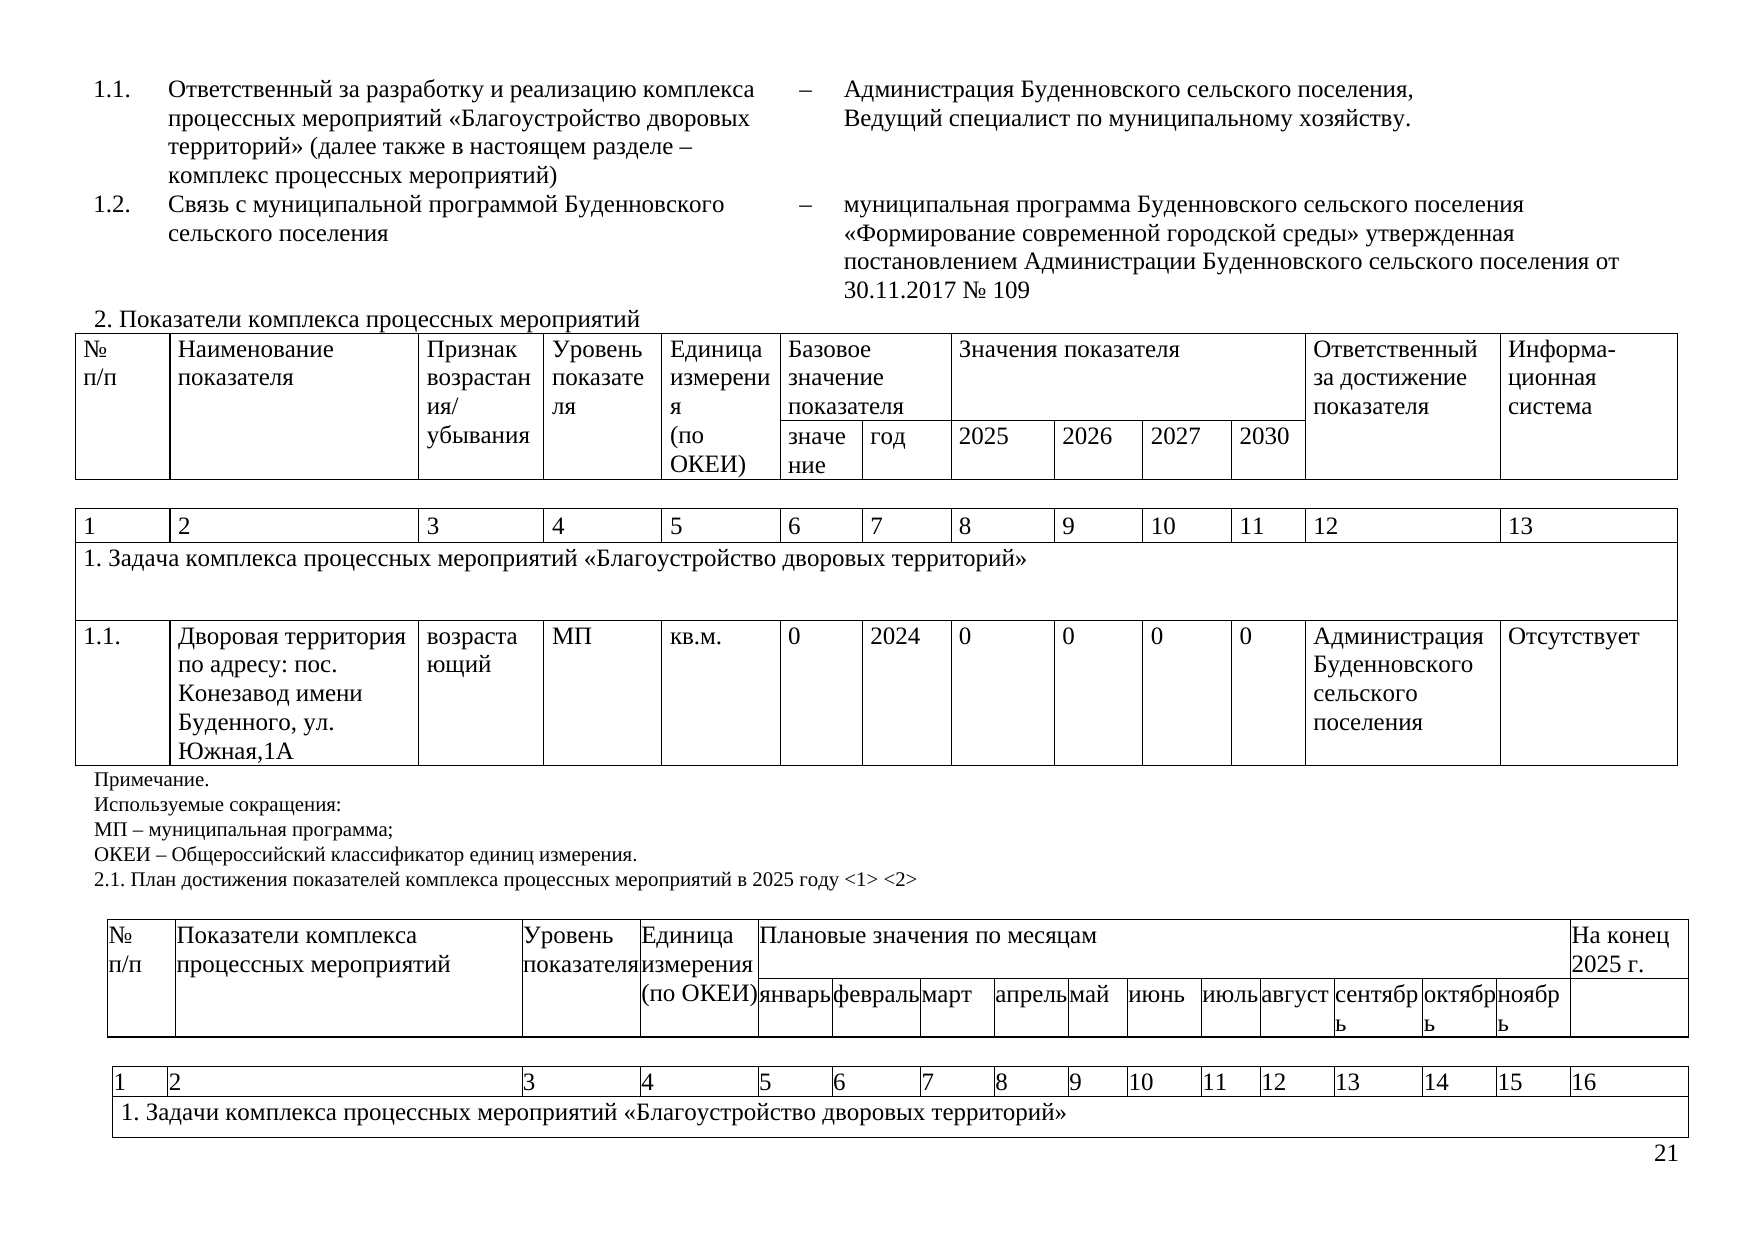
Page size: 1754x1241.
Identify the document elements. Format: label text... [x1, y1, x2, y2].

table_header – [788, 74, 832, 189]
table_cell июнь [1128, 979, 1201, 1036]
table_header 5 [759, 1067, 832, 1096]
table_cell год [863, 421, 951, 478]
table_header 10 [1143, 509, 1231, 542]
table_header 8 [952, 509, 1054, 542]
table_header Наименование показателя [171, 334, 418, 478]
table_header 1.1. [82, 74, 157, 189]
table_cell Дворовая территория по адресу: пос. Конезавод имени Буденного, ул. Южная,1А [171, 621, 418, 764]
table_header Единица измерения (по ОКЕИ) [641, 920, 758, 1036]
table_header 3 [419, 509, 543, 542]
table_header 13 [1335, 1067, 1422, 1096]
table_header Плановые значения по месяцам [759, 920, 1570, 978]
table_header Базовое значение показателя [781, 334, 951, 420]
table_cell 0 [1055, 621, 1142, 764]
table_header 1 [76, 509, 169, 542]
table_cell возрастающий [419, 621, 543, 764]
table_header 11 [1202, 1067, 1260, 1096]
table_cell сентябрь [1335, 979, 1422, 1036]
table_header Уровень показателя [523, 920, 640, 1036]
table_header 3 [523, 1067, 640, 1096]
table_header Администрация Буденновского сельского поселения, Ведущий специалист по муниципальному хозяйству. [832, 74, 1669, 189]
table_header 6 [781, 509, 862, 542]
table_header 14 [1423, 1067, 1496, 1096]
text 2. Показатели комплекса процессных мероприятий [94, 304, 1679, 333]
table_header Показатели комплекса процессных мероприятий [176, 920, 522, 1036]
table_header 7 [863, 509, 951, 542]
table_cell 0 [781, 621, 862, 764]
table_cell 0 [1143, 621, 1231, 764]
table_header 5 [662, 509, 780, 542]
table_header 6 [833, 1067, 920, 1096]
table_cell муниципальная программа Буденновского сельского поселения «Формирование современной городской среды» утвержденная постановлением Администрации Буденновского сельского поселения от 30.11.2017 № 109 [832, 189, 1669, 304]
table_cell 1. Задача комплекса процессных мероприятий «Благоустройство дворовых территорий» [76, 543, 1677, 620]
text 2.1. План достижения показателей комплекса процессных мероприятий в 2025 году <1> <2> [94, 866, 1679, 891]
table_header 16 [1571, 1067, 1688, 1096]
text МП – муниципальная программа; [94, 816, 1679, 841]
table_cell 2024 [863, 621, 951, 764]
table_cell май [1069, 979, 1127, 1036]
table_cell 2026 [1055, 421, 1142, 478]
table_header 7 [921, 1067, 994, 1096]
table_cell апрель [995, 979, 1068, 1036]
table_cell значение [781, 421, 862, 478]
table_cell 2030 [1232, 421, 1305, 478]
table_header 9 [1055, 509, 1142, 542]
table_cell октябрь [1423, 979, 1496, 1036]
table_cell Отсутствует [1501, 621, 1677, 764]
table_cell [1571, 979, 1688, 1036]
table_cell МП [544, 621, 661, 764]
table_header 4 [641, 1067, 758, 1096]
table_header № п/п [108, 920, 175, 1036]
table_header 11 [1232, 509, 1305, 542]
table_cell август [1261, 979, 1334, 1036]
table_cell 0 [952, 621, 1054, 764]
table_header 8 [995, 1067, 1068, 1096]
table_header 15 [1497, 1067, 1570, 1096]
table_header Значения показателя [952, 334, 1305, 420]
table_header 2 [171, 509, 418, 542]
table_header Информа-ционная система [1501, 334, 1677, 478]
table_cell 0 [1232, 621, 1305, 764]
table_header Ответственный за достижение показателя [1306, 334, 1500, 478]
table_cell ноябрь [1497, 979, 1570, 1036]
table_header 1 [113, 1067, 167, 1096]
table_header На конец 2025 г. [1571, 920, 1688, 978]
text ОКЕИ – Общероссийский классификатор единиц измерения. [94, 841, 1679, 866]
table_header Признак возрастания/ убывания [419, 334, 543, 478]
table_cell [113, 1097, 1688, 1137]
table_header Уровень показателя [544, 334, 661, 478]
table_cell 2027 [1143, 421, 1231, 478]
table_header 10 [1128, 1067, 1201, 1096]
table_header 12 [1261, 1067, 1334, 1096]
table_header Единица измерения (по ОКЕИ) [662, 334, 780, 478]
table_cell 1.2. [82, 189, 157, 304]
table_cell Администрация Буденновского сельского поселения [1306, 621, 1500, 764]
table_header 9 [1069, 1067, 1127, 1096]
table_cell 1.1. [76, 621, 169, 764]
table_cell – [788, 189, 832, 304]
table_cell март [921, 979, 994, 1036]
table_cell июль [1202, 979, 1260, 1036]
table_header 4 [544, 509, 661, 542]
text Примечание. [94, 766, 1679, 791]
table_header № п/п [76, 334, 169, 478]
table_cell Связь с муниципальной программой Буденновского сельского поселения [157, 189, 788, 304]
table_cell кв.м. [662, 621, 780, 764]
table_header Ответственный за разработку и реализацию комплекса процессных мероприятий «Благоустройство дворовых территорий» (далее также в настоящем разделе – комплекс процессных мероприятий) [157, 74, 788, 189]
table_cell январь [759, 979, 832, 1036]
table_header 12 [1306, 509, 1500, 542]
table_header 2 [168, 1067, 522, 1096]
table_cell 2025 [952, 421, 1054, 478]
text Используемые сокращения: [94, 791, 1679, 816]
table_header 13 [1501, 509, 1677, 542]
table_cell февраль [833, 979, 920, 1036]
